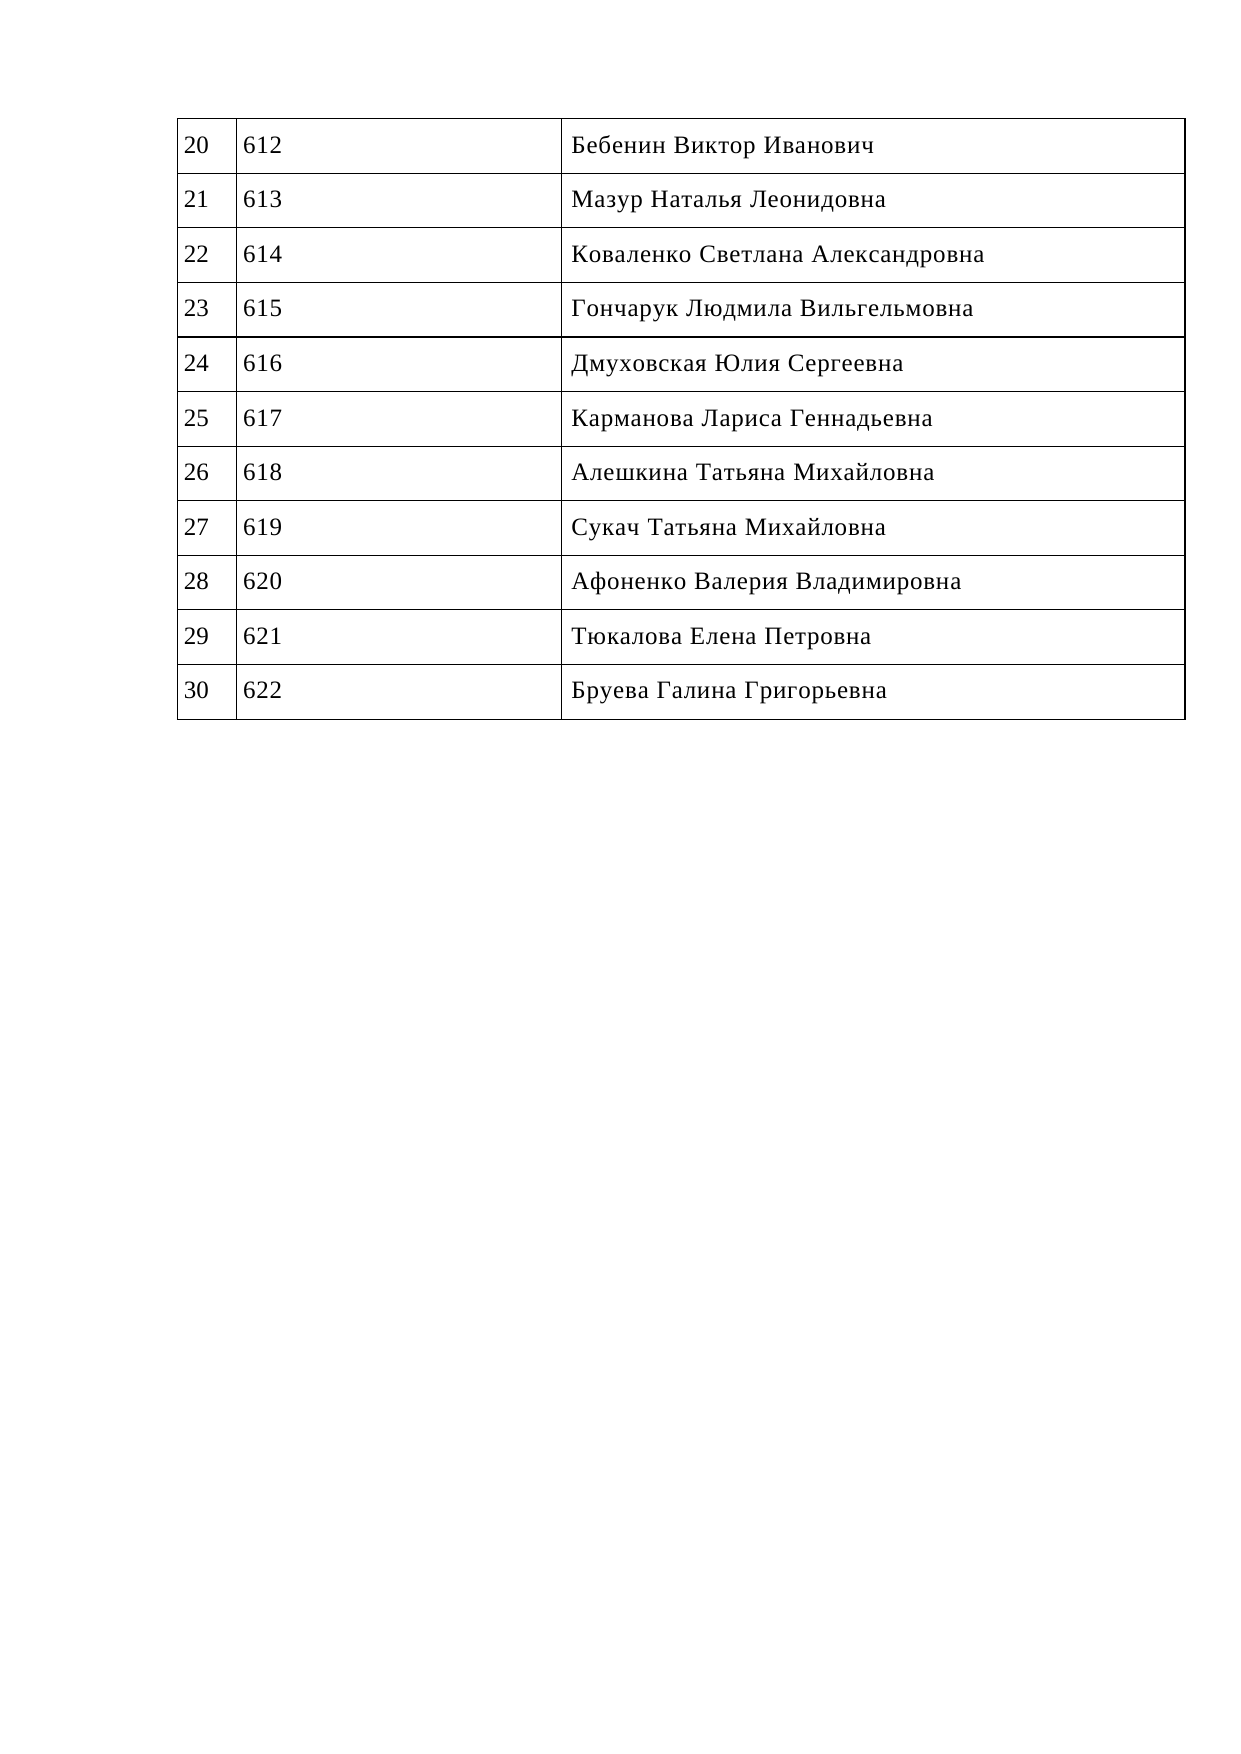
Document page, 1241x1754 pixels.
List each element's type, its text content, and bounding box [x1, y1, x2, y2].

table_cell 616 [237, 338, 561, 391]
table_cell 24 [178, 338, 236, 391]
table_cell Сукач Татьяна Михайловна [562, 501, 1184, 555]
table_cell Коваленко Светлана Александровна [562, 228, 1184, 282]
table_cell 25 [178, 392, 236, 446]
table_cell Карманова Лариса Геннадьевна [562, 392, 1184, 446]
table_cell 622 [237, 665, 561, 718]
table_cell Бебенин Виктор Иванович [562, 119, 1184, 173]
table_cell 613 [237, 174, 561, 227]
table_cell 21 [178, 174, 236, 227]
table_cell 620 [237, 556, 561, 609]
table_cell Бруева Галина Григорьевна [562, 665, 1184, 718]
table_cell 30 [178, 665, 236, 718]
table_cell 29 [178, 610, 236, 664]
table_cell Дмуховская Юлия Сергеевна [562, 338, 1184, 391]
table_cell 621 [237, 610, 561, 664]
table_cell 617 [237, 392, 561, 446]
table_cell Алешкина Татьяна Михайловна [562, 447, 1184, 500]
table_cell 612 [237, 119, 561, 173]
table_cell 20 [178, 119, 236, 173]
table_cell 27 [178, 501, 236, 555]
table_cell Гончарук Людмила Вильгельмовна [562, 283, 1184, 336]
table_cell Мазур Наталья Леонидовна [562, 174, 1184, 227]
table_cell 618 [237, 447, 561, 500]
table_cell 23 [178, 283, 236, 336]
table_cell 614 [237, 228, 561, 282]
table_cell 26 [178, 447, 236, 500]
table_cell 615 [237, 283, 561, 336]
table_cell 619 [237, 501, 561, 555]
table_cell Тюкалова Елена Петровна [562, 610, 1184, 664]
table_cell 22 [178, 228, 236, 282]
table_cell Афоненко Валерия Владимировна [562, 556, 1184, 609]
table_cell 28 [178, 556, 236, 609]
